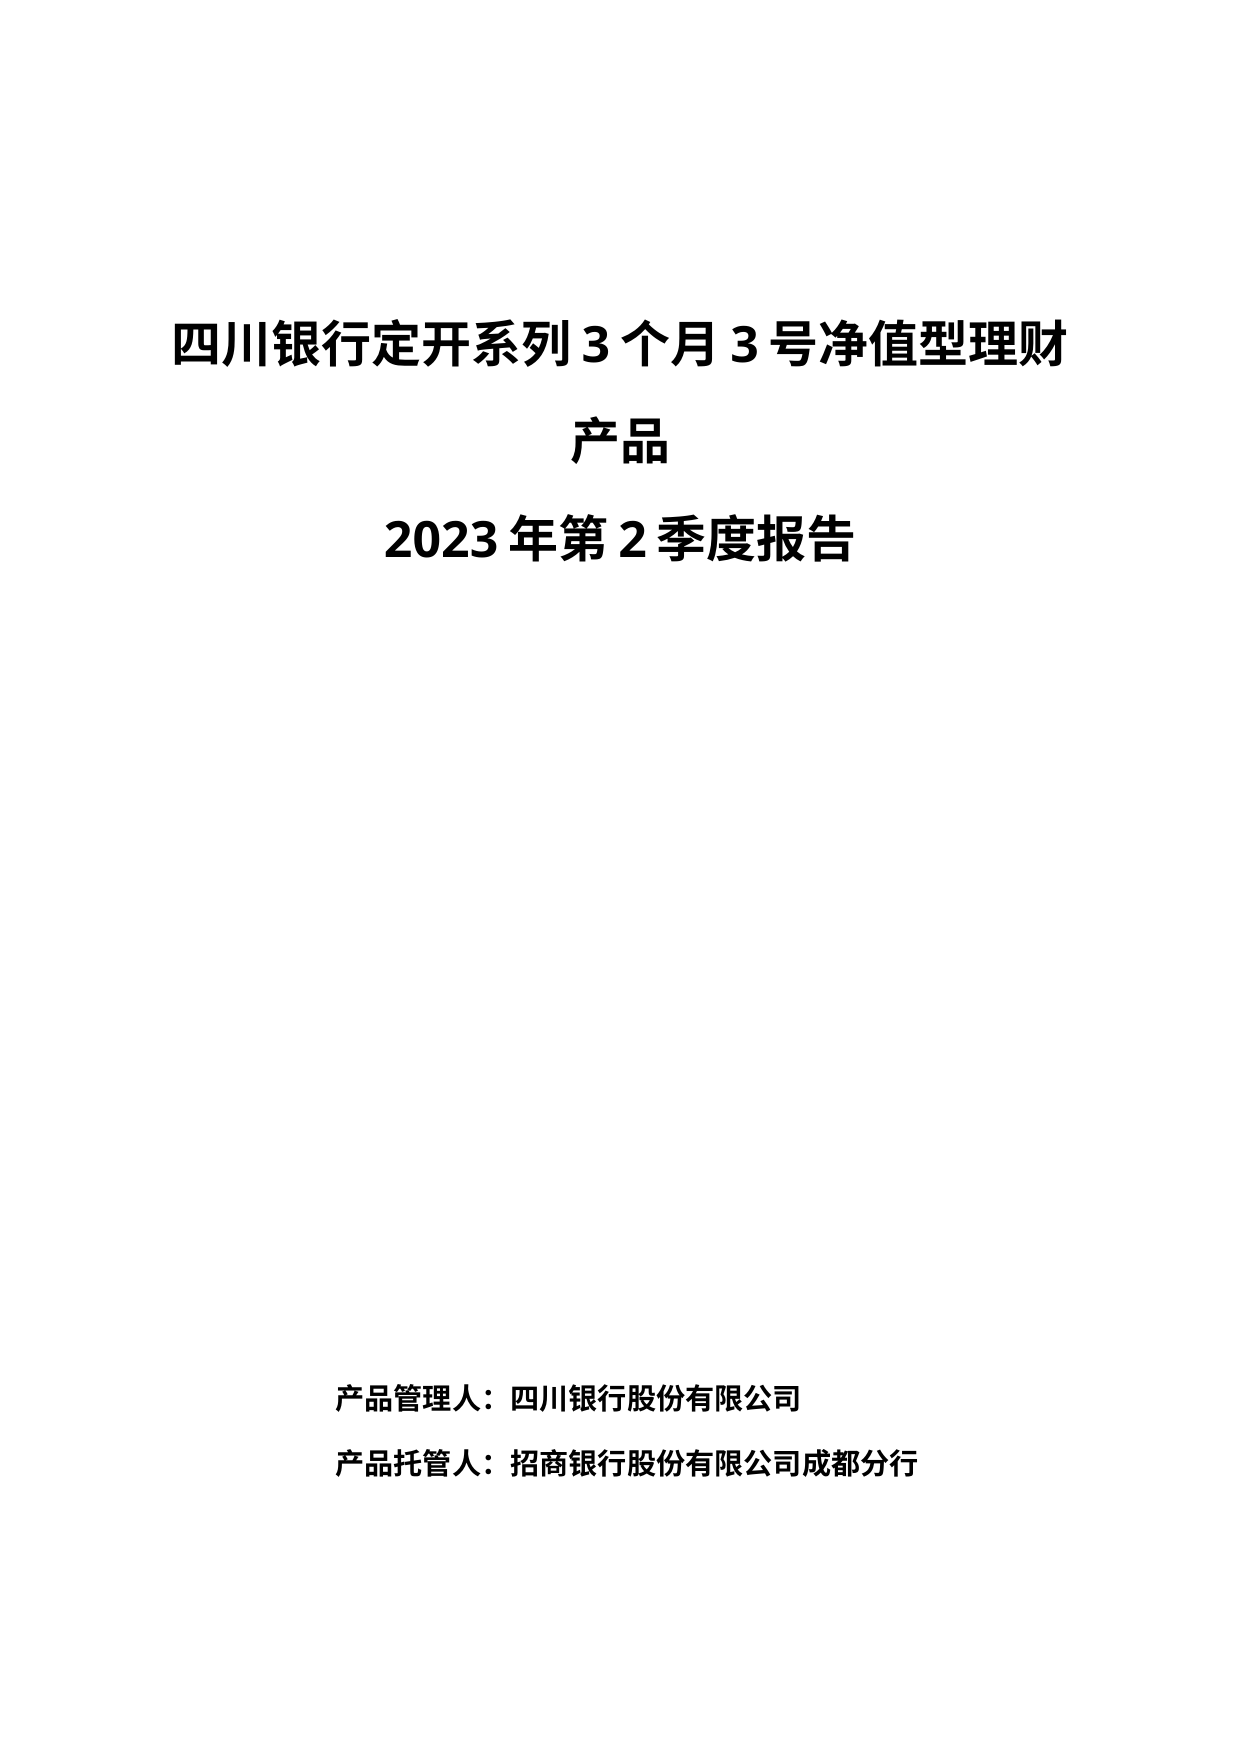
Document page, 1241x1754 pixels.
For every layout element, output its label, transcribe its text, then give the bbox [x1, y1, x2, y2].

text 四川银行定开系列3个月3号净值型理财产品 [159, 292, 1081, 487]
text 产品管理人：四川银行股份有限公司 [159, 1364, 1081, 1429]
text 2023年第2季度报告 [159, 487, 1081, 584]
text 产品托管人：招商银行股份有限公司成都分行 [159, 1429, 1081, 1494]
